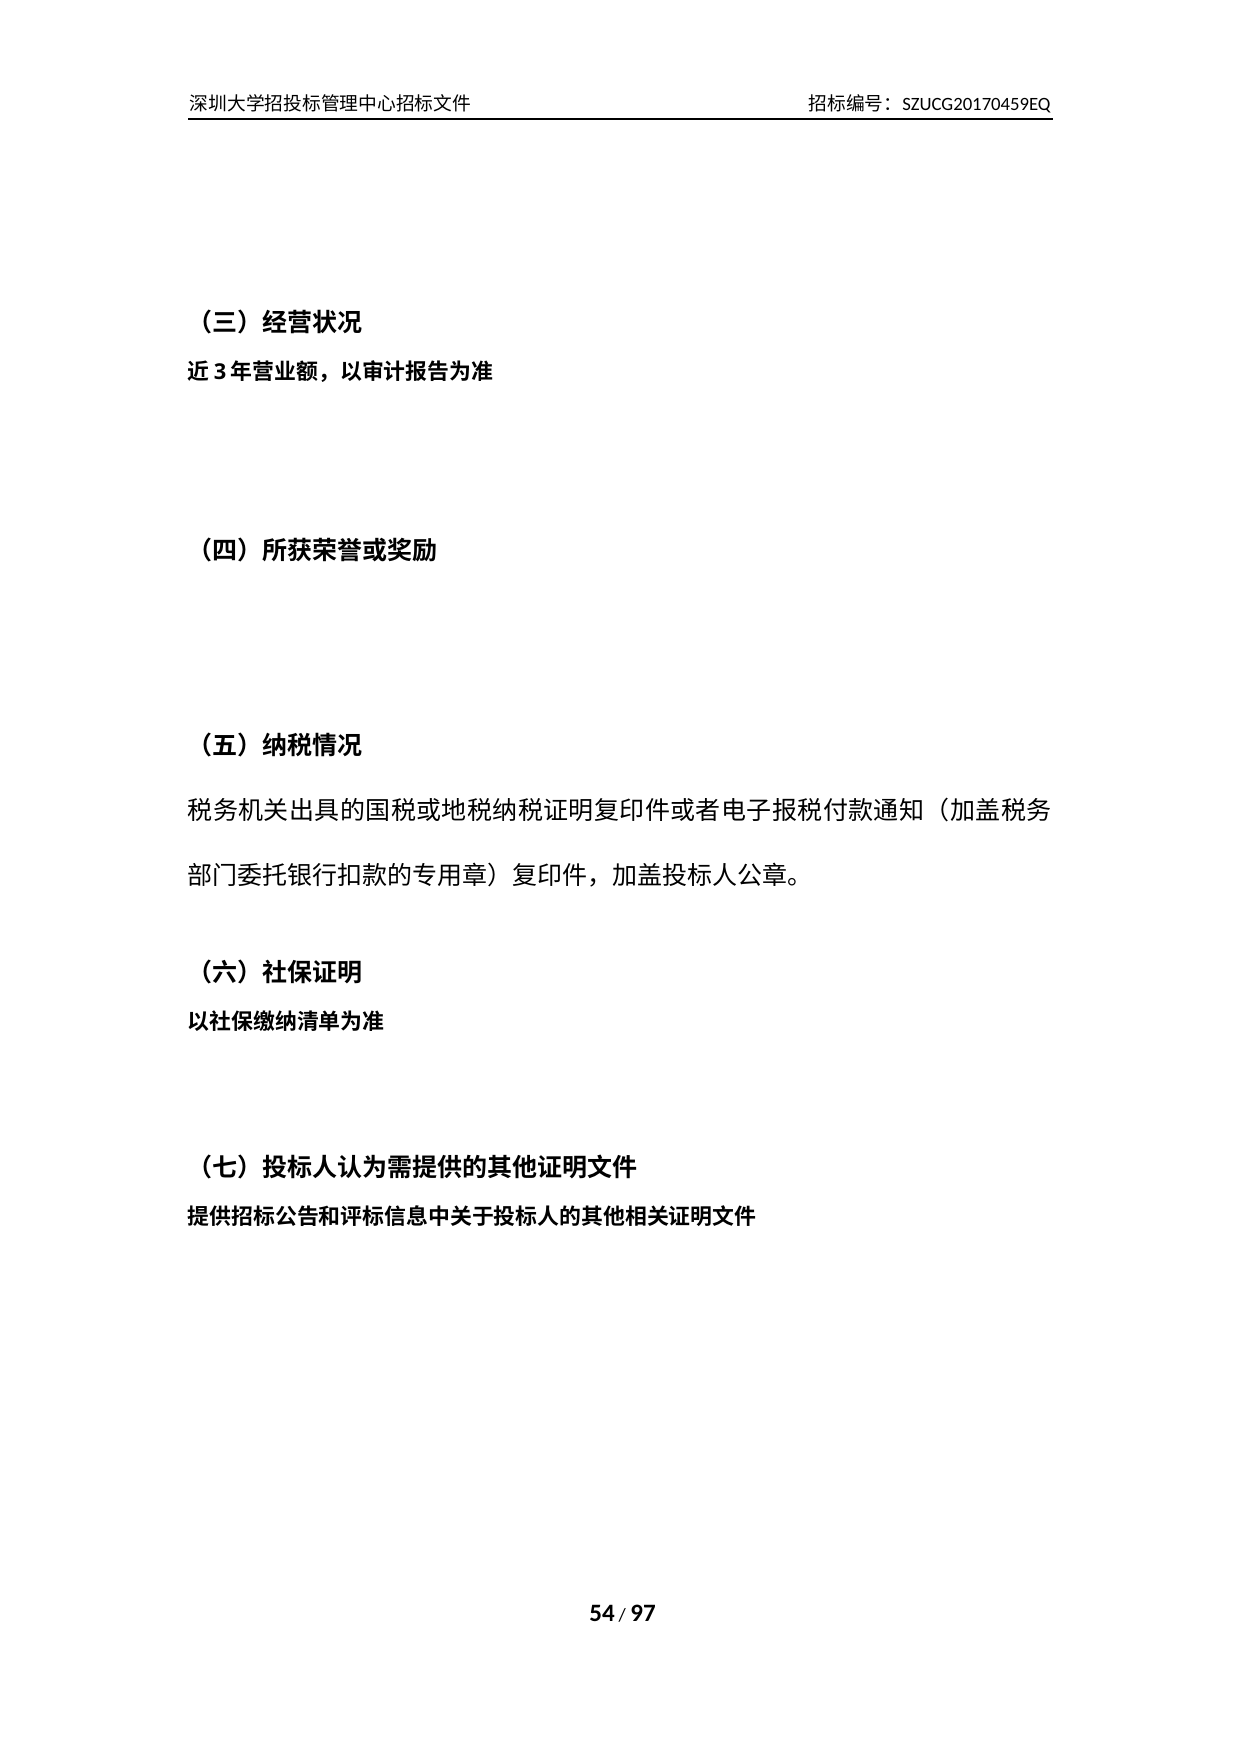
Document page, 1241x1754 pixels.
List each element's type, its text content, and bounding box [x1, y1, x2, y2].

text （七）投标人认为需提供的其他证明文件 [187, 1133, 1053, 1198]
text （五）纳税情况 [187, 711, 1053, 776]
text 提供招标公告和评标信息中关于投标人的其他相关证明文件 [187, 1198, 1053, 1231]
text （六）社保证明 [187, 938, 1053, 1003]
text （三）经营状况 [187, 288, 1053, 353]
text （四）所获荣誉或奖励 [187, 516, 1053, 581]
text 税务机关出具的国税或地税纳税证明复印件或者电子报税付款通知（加盖税务部门委托银行扣款的专用章）复印件，加盖投标人公章。 [187, 776, 1053, 906]
text 近3年营业额，以审计报告为准 [187, 353, 1053, 386]
text 以社保缴纳清单为准 [187, 1003, 1053, 1036]
